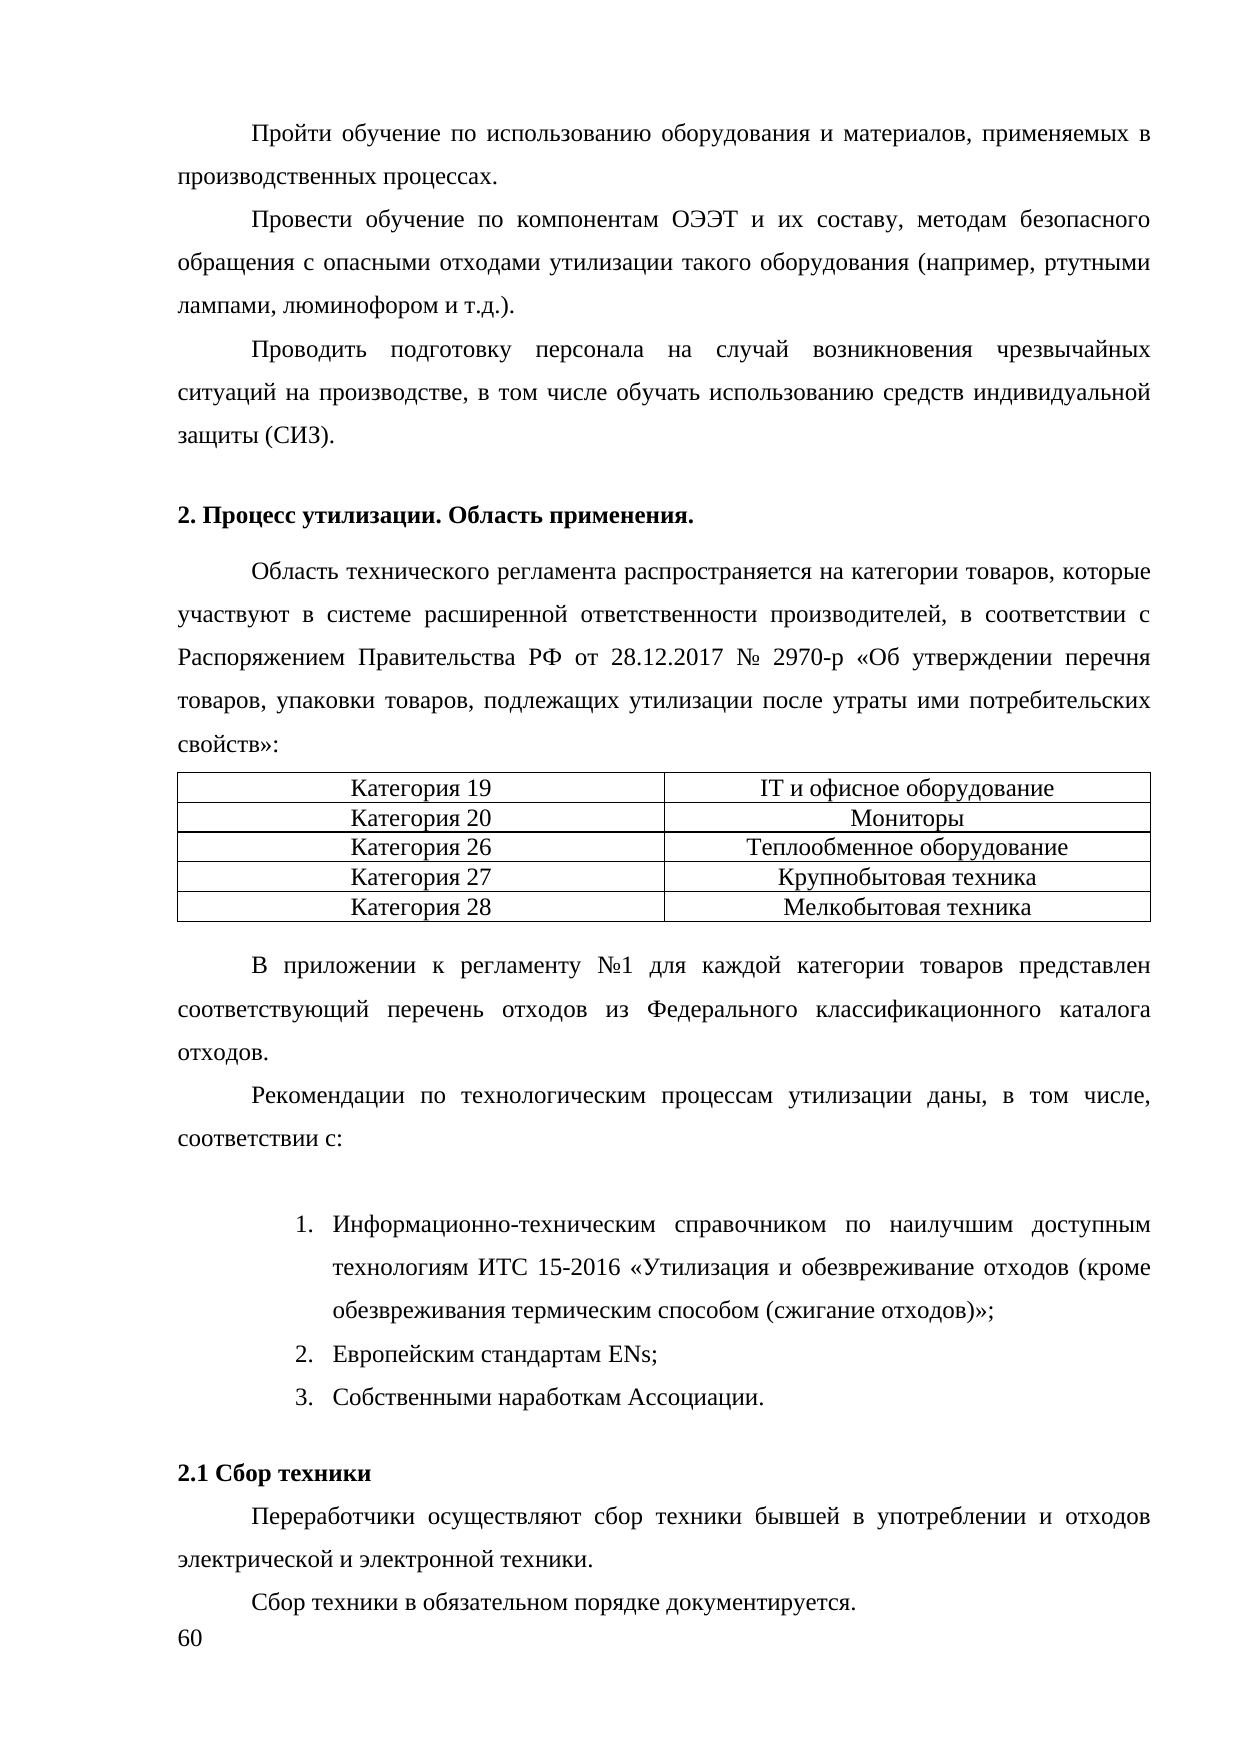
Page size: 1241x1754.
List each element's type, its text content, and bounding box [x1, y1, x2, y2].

text Провести обучение по компонентам ОЭЭТ и их составу, методам безопасного обращения с опасными отходами утилизации такого оборудования (например, ртутными лампами, люминофором и т.д.). [177, 204, 1152, 319]
table_cell Крупнобытовая техника [665, 862, 1150, 891]
table_header IT и офисное оборудование [665, 773, 1150, 802]
list Информационно-техническим справочником по наилучшим доступным технологиям ИТС 15-2016 «Утилизация и обезвреживание отходов (кроме обезвреживания термическим способом (сжигание отходов)»; [295, 1209, 1152, 1324]
table_header Категория 19 [178, 773, 664, 802]
text В приложении к регламенту №1 для каждой категории товаров представлен соответствующий перечень отходов из Федерального классификационного каталога отходов. [177, 951, 1152, 1066]
subtitle 2. Процесс утилизации. Область применения. [177, 501, 1152, 529]
text Рекомендации по технологическим процессам утилизации даны, в том числе, соответствии с: [177, 1080, 1152, 1152]
subtitle 2.1 Сбор техники [177, 1458, 1152, 1487]
table_cell Мониторы [665, 803, 1150, 831]
text Проводить подготовку персонала на случай возникновения чрезвычайных ситуаций на производстве, в том числе обучать использованию средств индивидуальной защиты (СИЗ). [177, 334, 1152, 449]
list Европейским стандартам ENs; [295, 1339, 1152, 1367]
text Пройти обучение по использованию оборудования и материалов, применяемых в производственных процессах. [177, 118, 1152, 190]
table_cell Теплообменное оборудование [665, 833, 1150, 861]
table_cell Категория 28 [178, 892, 664, 921]
table_cell Мелкобытовая техника [665, 892, 1150, 921]
table_cell Категория 26 [178, 833, 664, 861]
list Собственными наработкам Ассоциации. [295, 1382, 1152, 1411]
text Область технического регламента распространяется на категории товаров, которые участвуют в системе расширенной ответственности производителей, в соответствии с Распоряжением Правительства РФ от 28.12.2017 № 2970-р «Об утверждении перечня товаров, упаковки товаров, подлежащих утилизации после утраты ими потребительских свойств»: [177, 556, 1152, 757]
text Сбор техники в обязательном порядке документируется. [177, 1587, 1152, 1616]
text Переработчики осуществляют сбор техники бывшей в употреблении и отходов электрической и электронной техники. [177, 1501, 1152, 1573]
table_cell Категория 27 [178, 862, 664, 891]
table_cell Категория 20 [178, 803, 664, 831]
